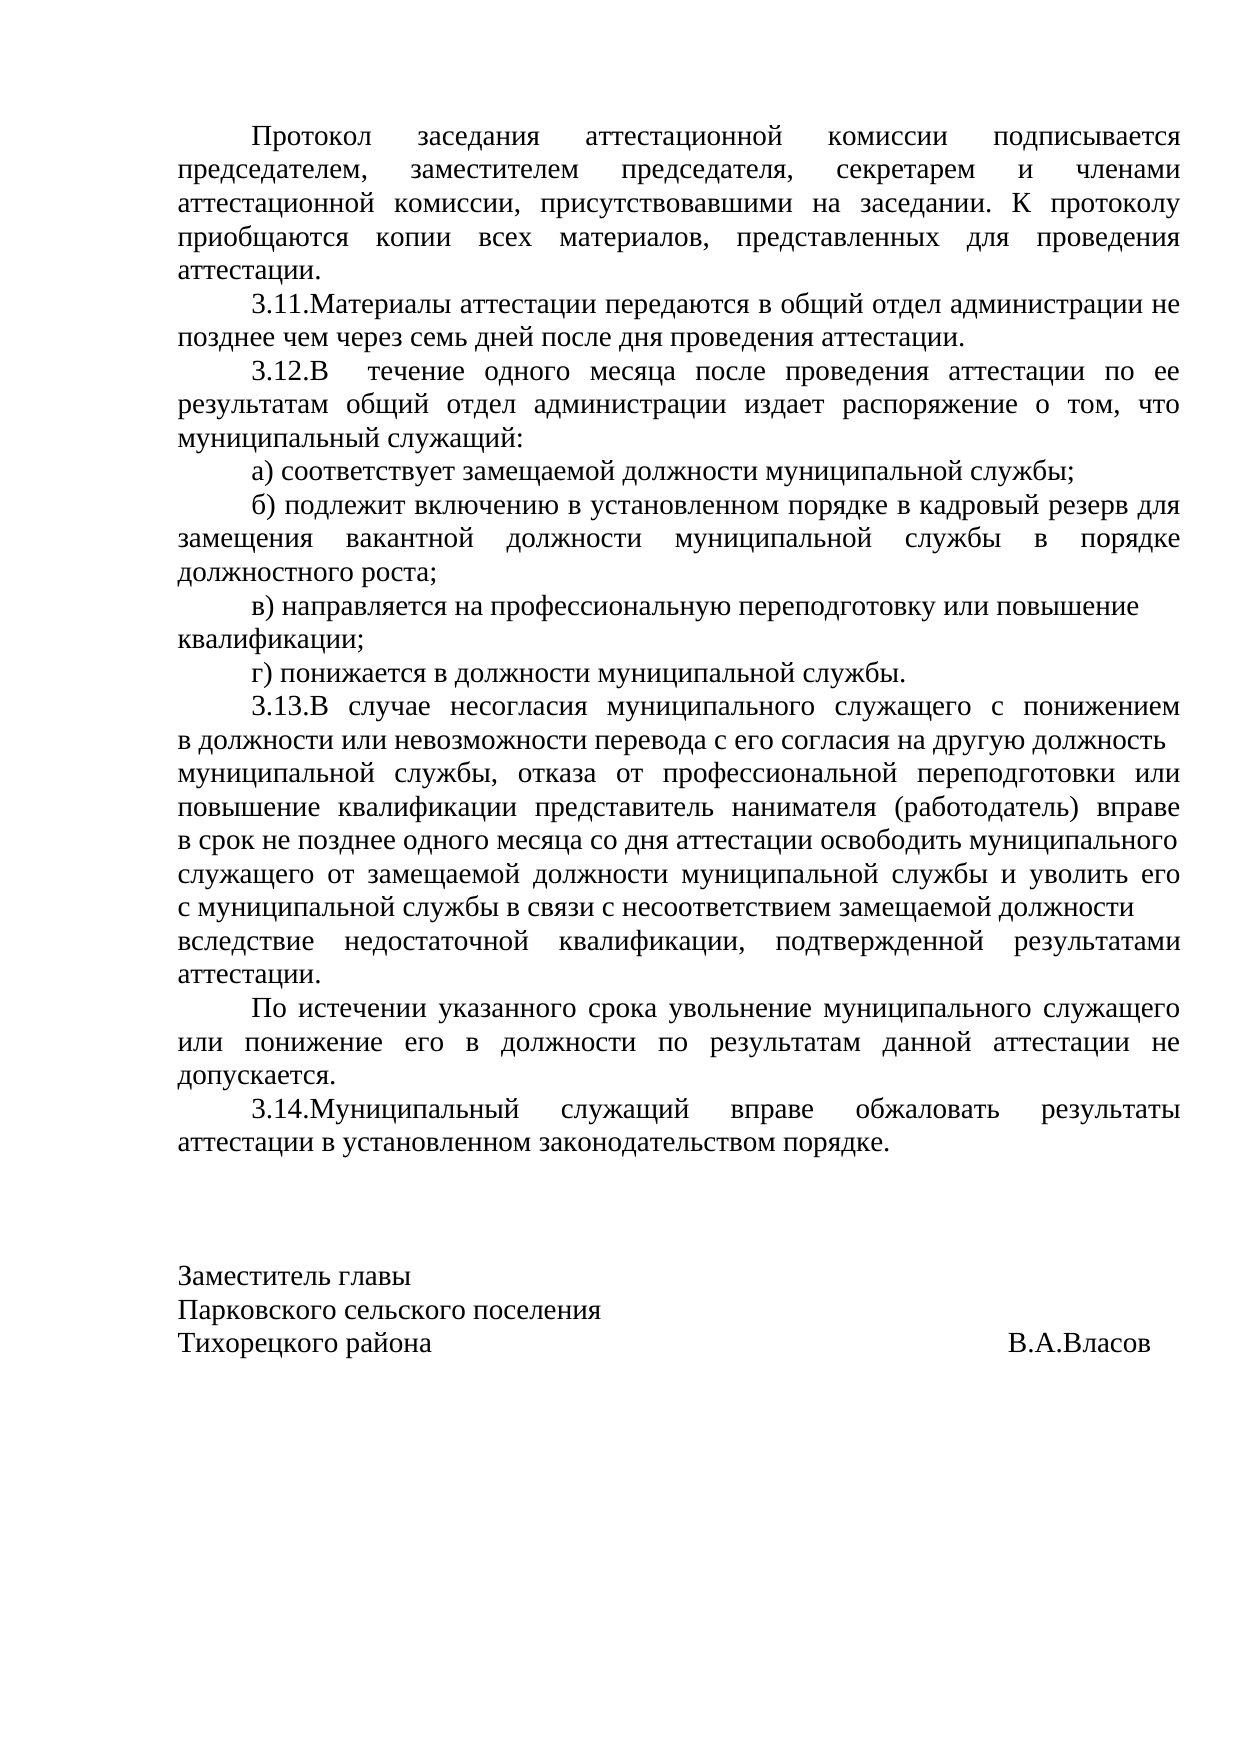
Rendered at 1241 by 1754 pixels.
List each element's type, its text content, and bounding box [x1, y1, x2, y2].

text Протокол заседания аттестационной комиссии подписывается председателем, заместителем председателя, секретарем и членами аттестационной комиссии, присутствовавшими на заседании. К протоколу приобщаются копии всех материалов, представленных для проведения аттестации. [177, 118, 1181, 286]
text в) направляется на профессиональную переподготовку или повышение [177, 588, 1181, 621]
text квалификации; [177, 621, 1181, 655]
text 3.11.Материалы аттестации передаются в общий отдел администрации не позднее чем через семь дней после дня проведения аттестации. [177, 286, 1181, 353]
text 3.14.Муниципальный служащий вправе обжаловать результаты аттестации в установленном законодательством порядке. [177, 1091, 1181, 1158]
text 3.13.В случае несогласия муниципального служащего с понижением в должности или невозможности перевода с его согласия на другую должность [177, 688, 1181, 755]
text Заместитель главы [177, 1258, 1181, 1292]
text а) соответствует замещаемой должности муниципальной службы; [177, 453, 1181, 487]
text б) подлежит включению в установленном порядке в кадровый резерв для замещения вакантной должности муниципальной службы в порядке должностного роста; [177, 487, 1181, 588]
text Парковского сельского поселения [177, 1292, 1181, 1326]
text По истечении указанного срока увольнение муниципального служащего или понижение его в должности по результатам данной аттестации не допускается. [177, 990, 1181, 1091]
text вследствие недостаточной квалификации, подтвержденной результатами аттестации. [177, 923, 1181, 990]
text 3.12.В течение одного месяца после проведения аттестации по ее результатам общий отдел администрации издает распоряжение о том, что муниципальный служащий: [177, 353, 1181, 453]
text служащего от замещаемой должности муниципальной службы и уволить его с муниципальной службы в связи с несоответствием замещаемой должности [177, 856, 1181, 923]
text г) понижается в должности муниципальной службы. [177, 655, 1181, 688]
text Тихорецкого района В.А.Власов [177, 1326, 1181, 1359]
text муниципальной службы, отказа от профессиональной переподготовки или повышение квалификации представитель нанимателя (работодатель) вправе в срок не позднее одного месяца со дня аттестации освободить муниципального [177, 755, 1181, 856]
